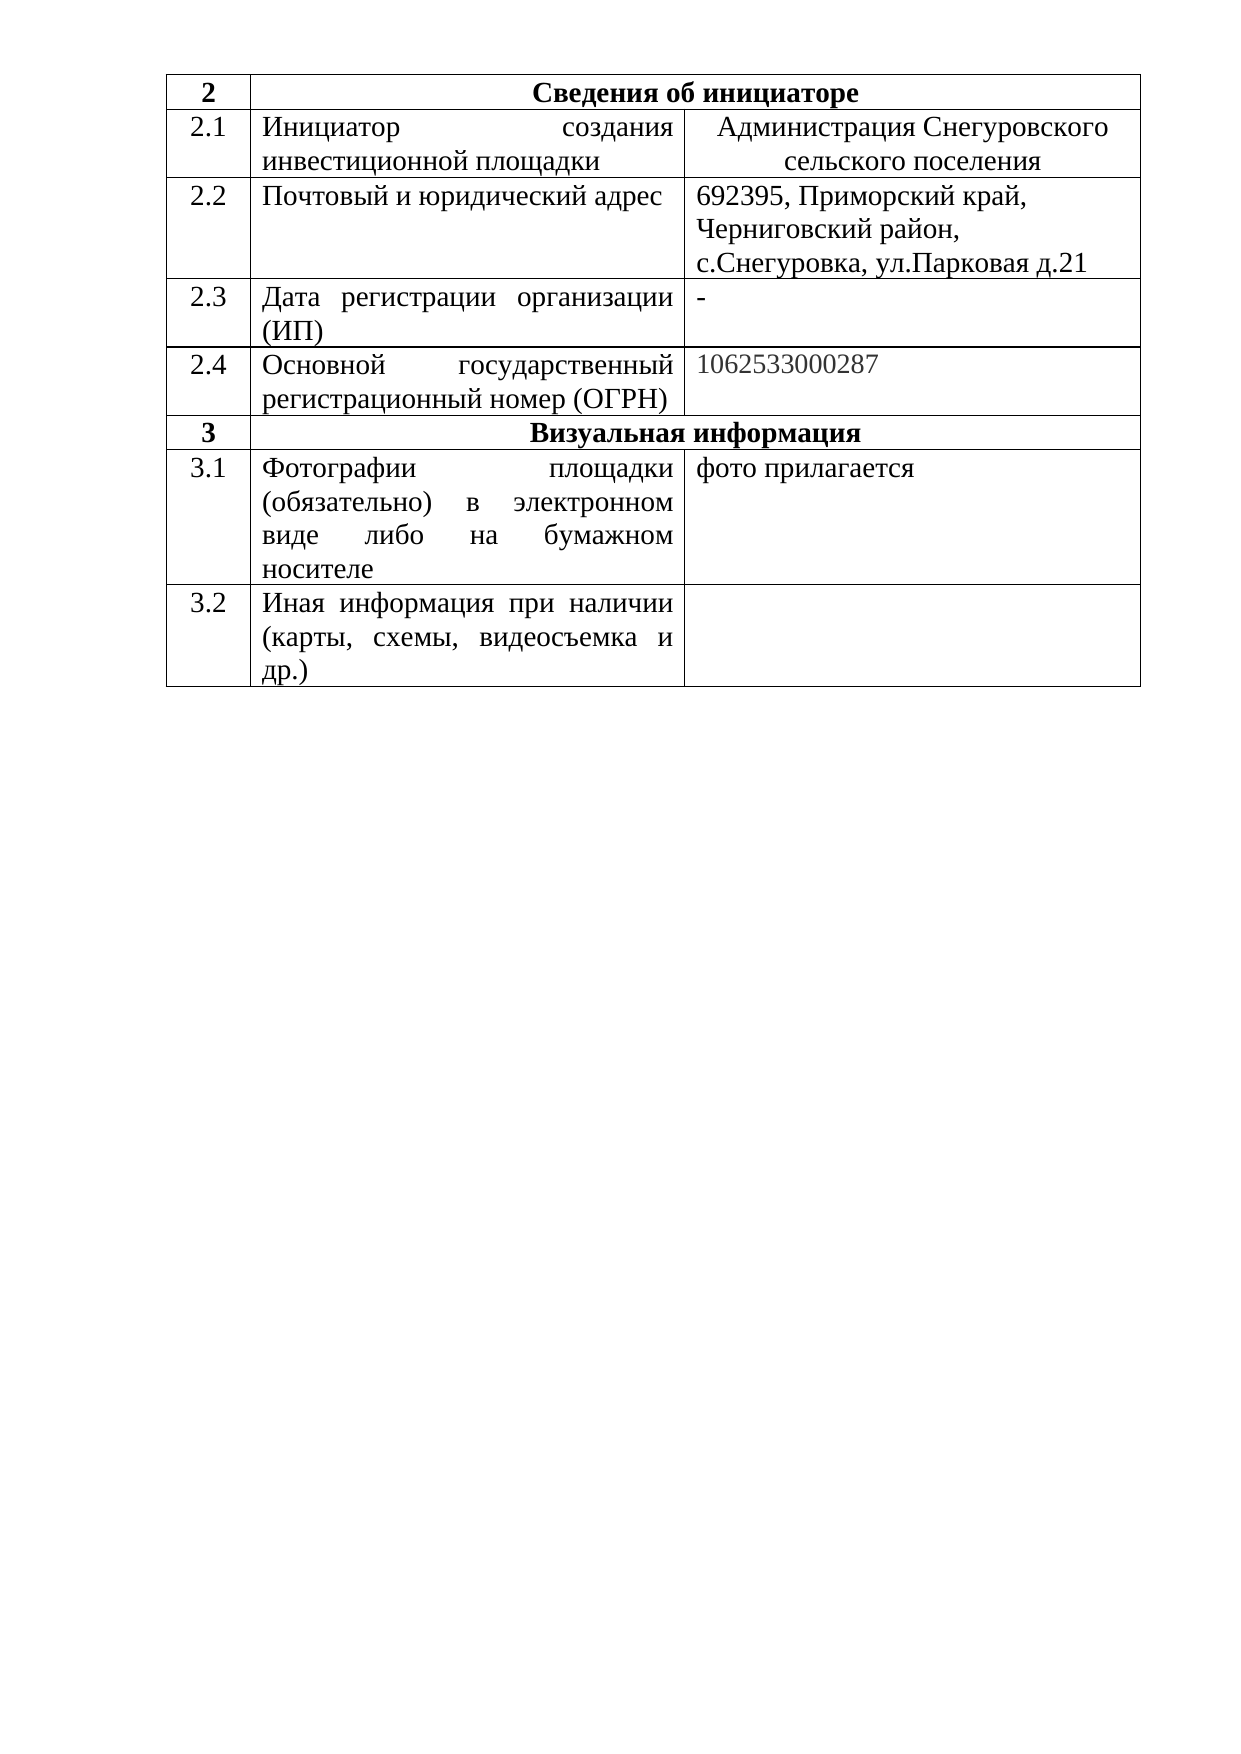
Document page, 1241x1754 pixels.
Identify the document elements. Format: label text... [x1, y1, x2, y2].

table_cell 2.1 [167, 110, 250, 177]
table_cell 2.2 [167, 178, 250, 278]
table_cell 1062533000287 [685, 348, 1140, 414]
table_cell 3.1 [167, 450, 250, 584]
table_cell 3 [167, 416, 250, 449]
table_cell Почтовый и юридический адрес [251, 178, 684, 278]
table_cell 692395, Приморский край, Черниговский район, с.Снегуровка, ул.Парковая д.21 [685, 178, 1140, 278]
table_cell 2.3 [167, 279, 250, 346]
table_cell 3.2 [167, 585, 250, 686]
table_cell Администрация Снегуровского сельского поселения [685, 110, 1140, 177]
table_cell Основной государственный регистрационный номер (ОГРН) [251, 348, 684, 414]
table_cell 2 [167, 75, 250, 108]
table_cell Иная информация при наличии (карты, схемы, видеосъемка и др.) [251, 585, 684, 686]
table_cell Визуальная информация [251, 416, 1140, 449]
table_cell Инициатор создания инвестиционной площадки [251, 110, 684, 177]
table_cell Фотографии площадки (обязательно) в электронном виде либо на бумажном носителе [251, 450, 684, 584]
table_cell фото прилагается [685, 450, 1140, 584]
table_cell [685, 585, 1140, 686]
table_cell 2.4 [167, 348, 250, 414]
table_cell - [685, 279, 1140, 346]
table_cell Сведения об инициаторе [251, 75, 1140, 108]
table_cell Дата регистрации организации (ИП) [251, 279, 684, 346]
